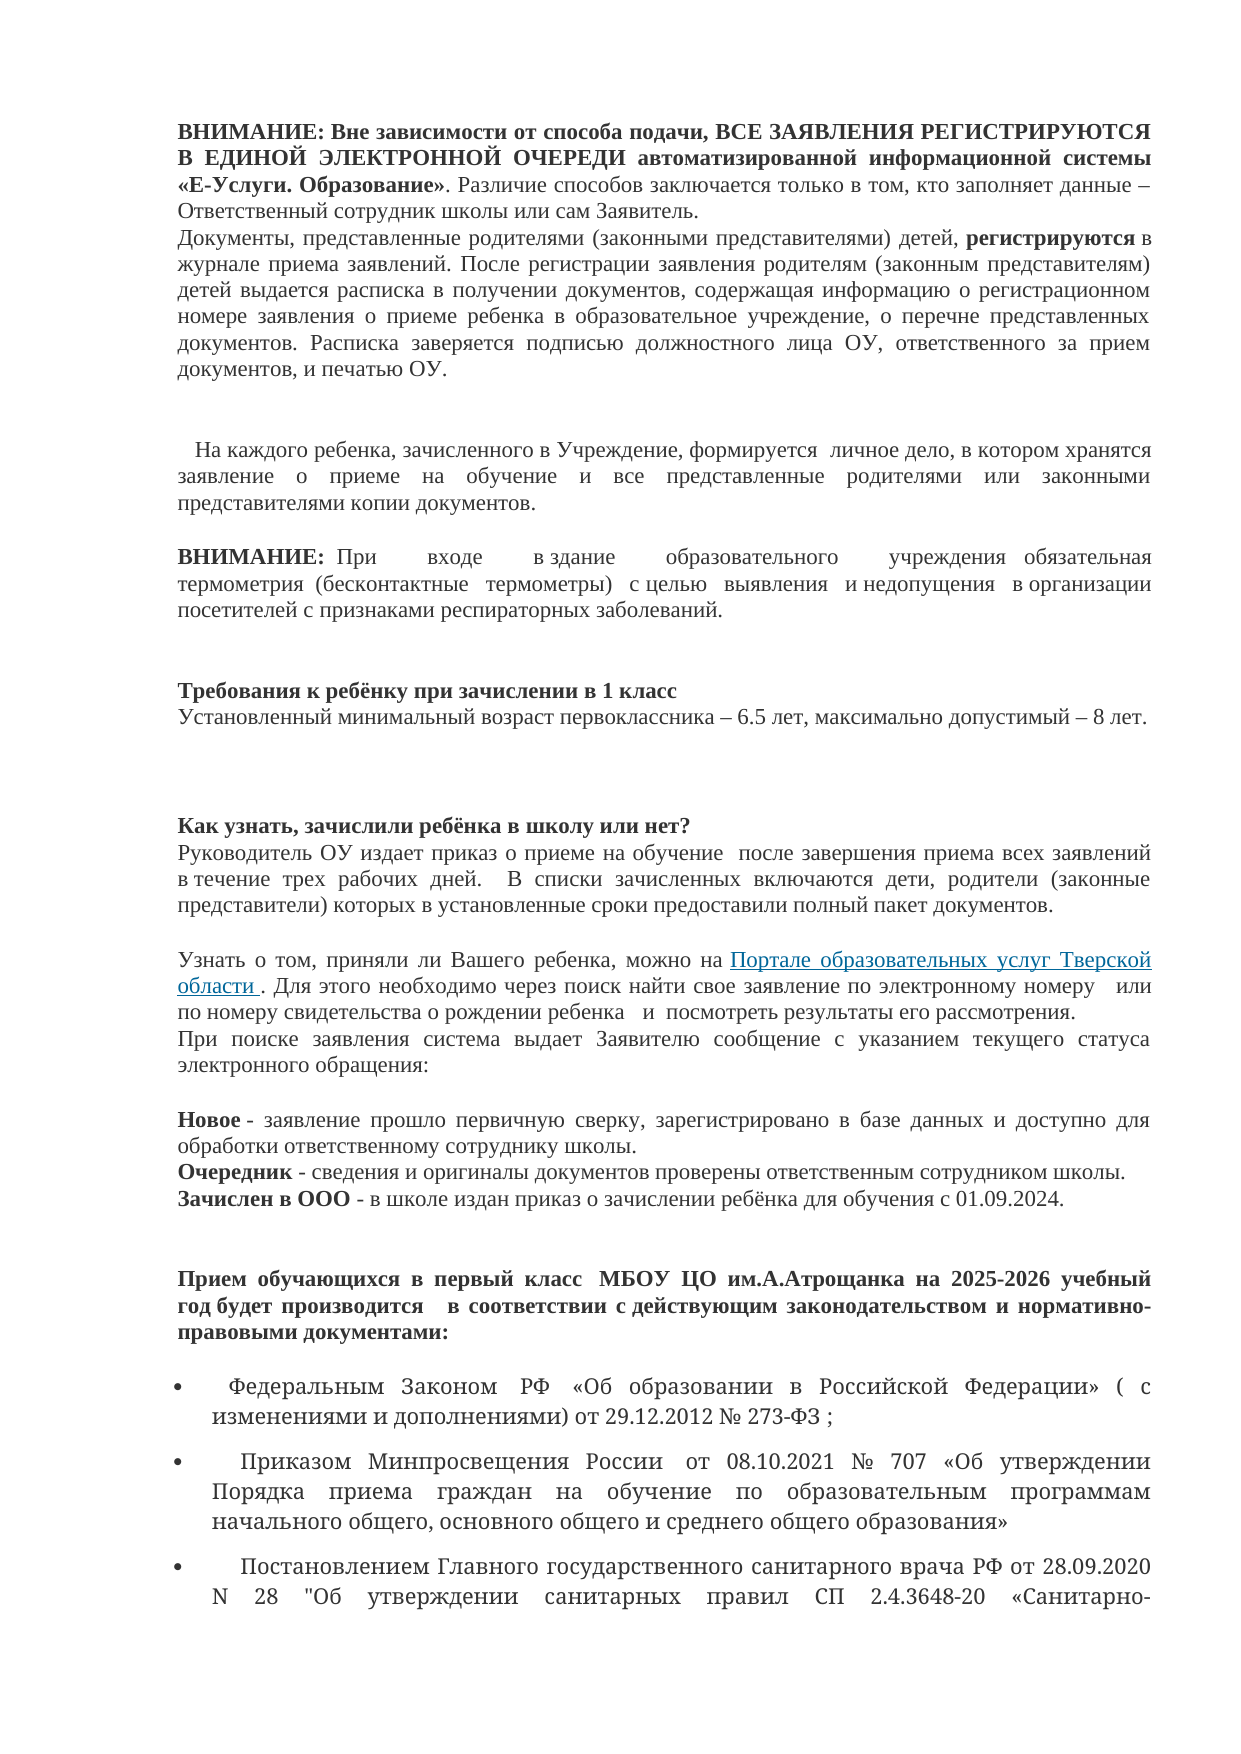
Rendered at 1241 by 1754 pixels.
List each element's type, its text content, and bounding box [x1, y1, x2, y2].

text Руководитель ОУ издает приказ о приеме на обучение после завершения приема всех заявлений в течение трех рабочих дней. В списки зачисленных включаются дети, родители (законные представители) которых в установленные сроки предоставили полный пакет документов. [177, 838, 1152, 918]
text Очередник - сведения и оригиналы документов проверены ответственным сотрудником школы. [177, 1158, 1152, 1185]
text Установленный минимальный возраст первоклассника – 6.5 лет, максимально допустимый – 8 лет. [177, 703, 1152, 729]
text При поиске заявления система выдает Заявителю сообщение с указанием текущего статуса электронного обращения: [177, 1025, 1152, 1077]
text ВНИМАНИЕ: При входе в здание образовательного учреждения обязательная термометрия (бесконтактные термометры) с целью выявления и недопущения в организации посетителей с признаками респираторных заболеваний. [177, 543, 1152, 622]
text Прием обучающихся в первый класс МБОУ ЦО им.А.Атрощанка на 2025-2026 учебный год будет производится в соответствии с действующим законодательством и нормативно-правовыми документами: [177, 1266, 1152, 1344]
text Узнать о том, приняли ли Вашего ребенка, можно на Портале образовательных услуг Тверской области . Для этого необходимо через поиск найти свое заявление по электронному номеру или по номеру свидетельства о рождении ребенка и посмотреть результаты его рассмотрения. [177, 946, 1152, 1025]
text Документы, представленные родителями (законными представителями) детей, регистрируются в журнале приема заявлений. После регистрации заявления родителям (законным представителям) детей выдается расписка в получении документов, содержащая информацию о регистрационном номере заявления о приеме ребенка в образовательное учреждение, о перечне представленных документов. Расписка заверяется подписью должностного лица ОУ, ответственного за прием документов, и печатью ОУ. [177, 223, 1152, 382]
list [174, 1551, 1152, 1611]
list Приказом Минпросвещения России от 08.10.2021 № 707 «Об утверждении Порядка приема граждан на обучение по образовательным программам начального общего, основного общего и среднего общего образования» [174, 1446, 1152, 1536]
text Новое - заявление прошло первичную сверку, зарегистрировано в базе данных и доступно для обработки ответственному сотруднику школы. [177, 1106, 1152, 1158]
text ВНИМАНИЕ: Вне зависимости от способа подачи, ВСЕ ЗАЯВЛЕНИЯ РЕГИСТРИРУЮТСЯ В ЕДИНОЙ ЭЛЕКТРОННОЙ ОЧЕРЕДИ автоматизированной информационной системы «Е-Услуги. Образование». Различие способов заключается только в том, кто заполняет данные – Ответственный сотрудник школы или сам Заявитель. [177, 118, 1152, 223]
text Требования к ребёнку при зачислении в 1 класс [177, 677, 1152, 703]
text На каждого ребенка, зачисленного в Учреждение, формируется личное дело, в котором хранятся заявление о приеме на обучение и все представленные родителями или законными представителями копии документов. [177, 436, 1152, 515]
text Как узнать, зачислили ребёнка в школу или нет? [177, 812, 1152, 838]
text Зачислен в ООО - в школе издан приказ о зачислении ребёнка для обучения с 01.09.2024. [177, 1185, 1152, 1211]
list Федеральным Законом РФ «Об образовании в Российской Федерации» ( с изменениями и дополнениями) от 29.12.2012 № 273-ФЗ ; [174, 1371, 1152, 1431]
